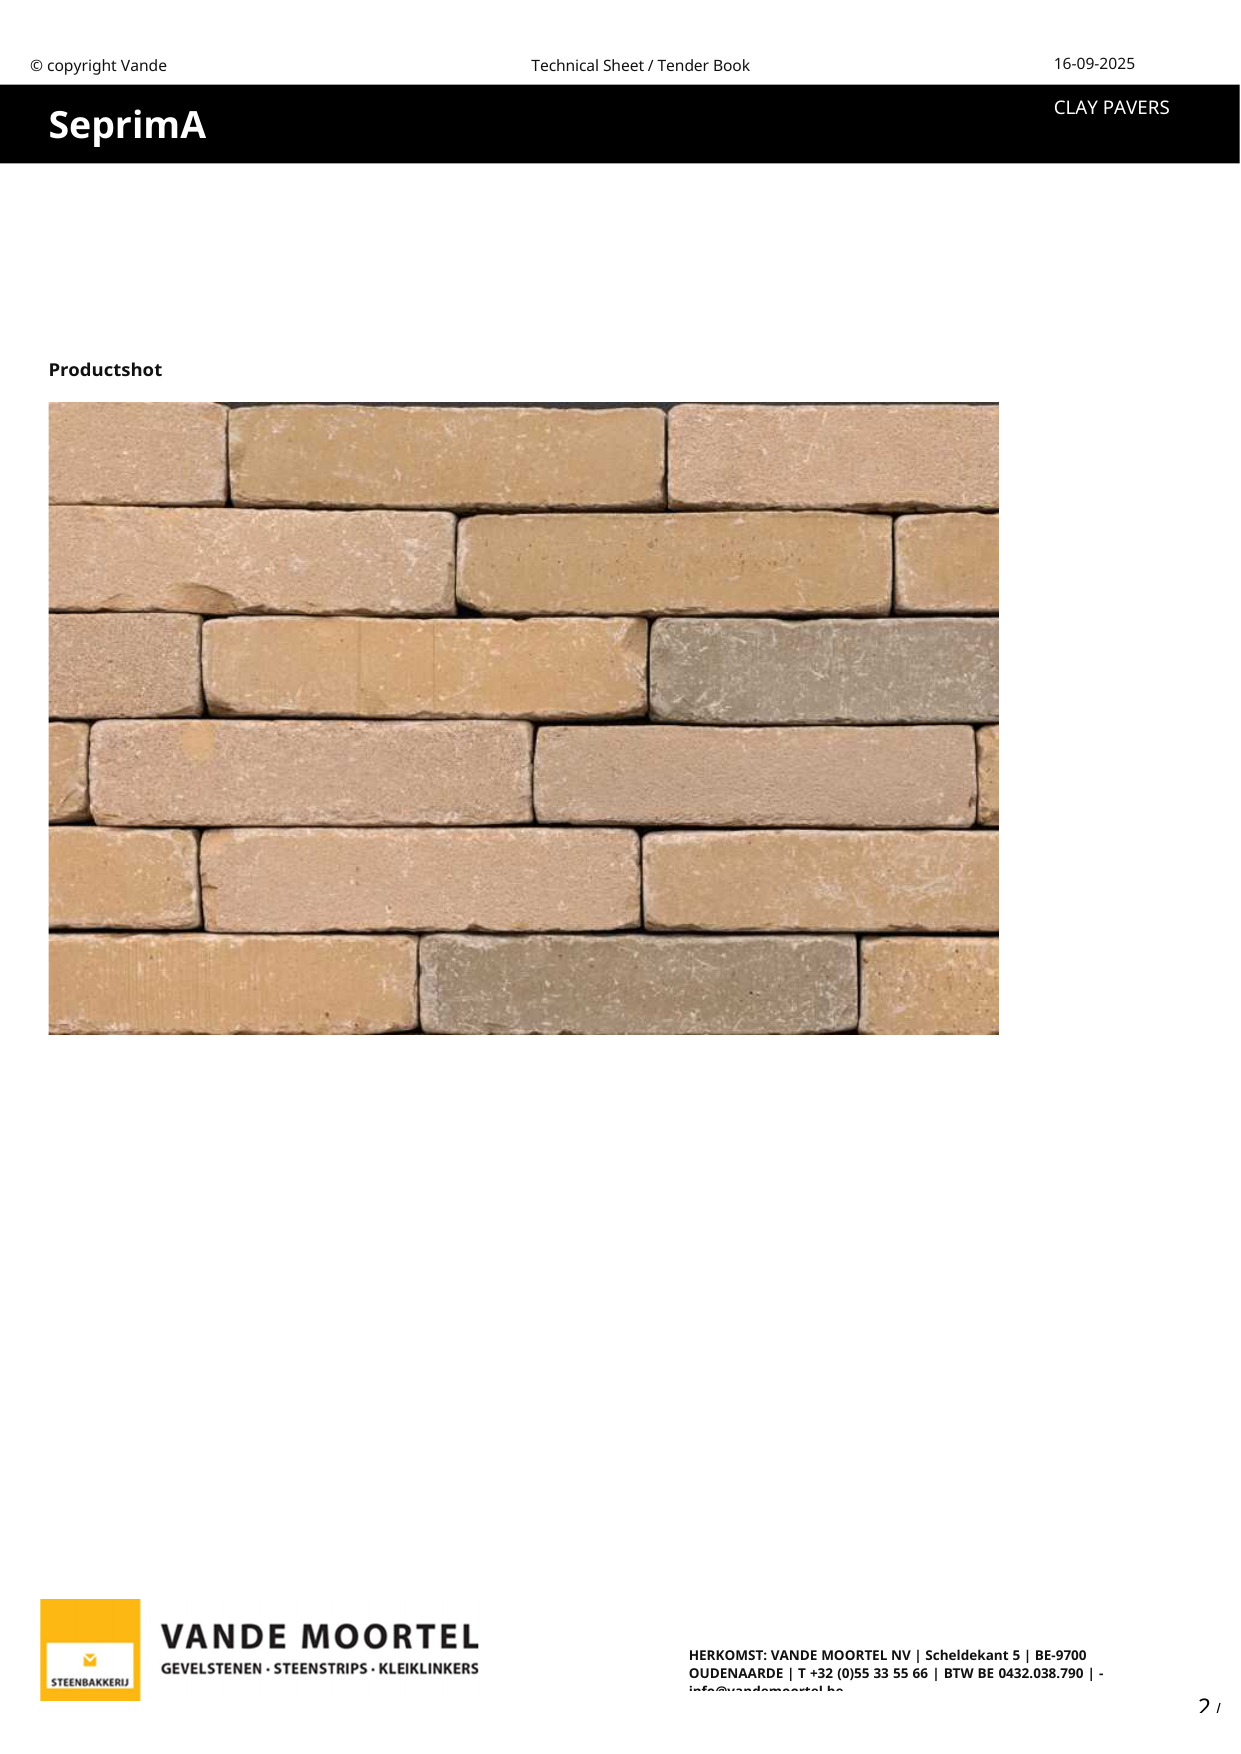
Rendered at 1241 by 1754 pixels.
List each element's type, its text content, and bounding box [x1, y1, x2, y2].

subtitle Productshot [48, 357, 1240, 381]
picture [48, 402, 999, 1035]
picture [40, 1599, 479, 1701]
